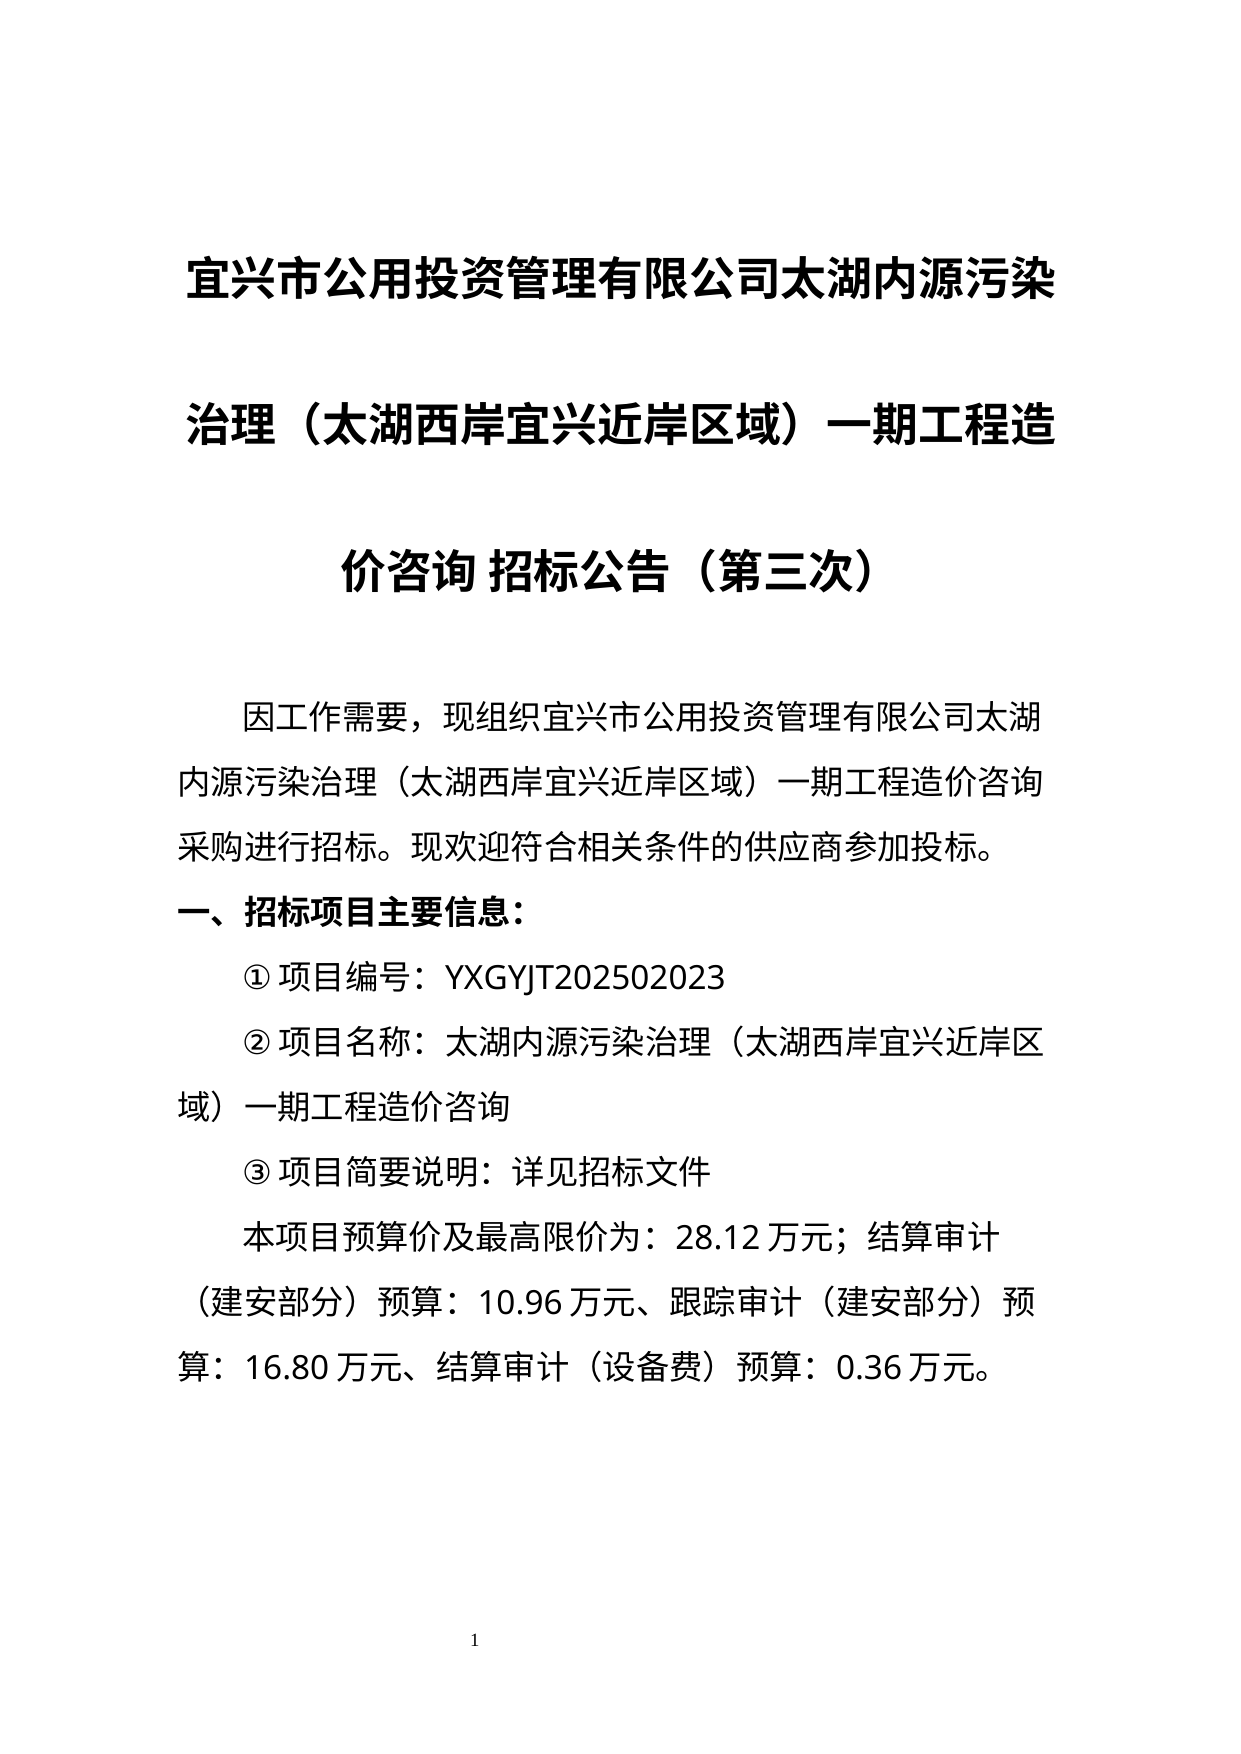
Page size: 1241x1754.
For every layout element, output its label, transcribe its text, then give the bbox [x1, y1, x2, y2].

text 本项目预算价及最高限价为：28.12万元；结算审计（建安部分）预算：10.96万元、跟踪审计（建安部分）预算：16.80万元、结算审计（设备费）预算：0.36万元。 [177, 1203, 1063, 1398]
text ③项目简要说明：详见招标文件 [177, 1138, 1063, 1203]
text 宜兴市公用投资管理有限公司太湖内源污染治理（太湖西岸宜兴近岸区域）一期工程造价咨询 招标公告（第三次） [177, 227, 1063, 617]
text 一、招标项目主要信息： [177, 878, 1063, 943]
text 因工作需要，现组织宜兴市公用投资管理有限公司太湖内源污染治理（太湖西岸宜兴近岸区域）一期工程造价咨询采购进行招标。现欢迎符合相关条件的供应商参加投标。 [177, 683, 1063, 878]
text ②项目名称：太湖内源污染治理（太湖西岸宜兴近岸区域）一期工程造价咨询 [177, 1008, 1063, 1138]
text ①项目编号：YXGYJT202502023 [177, 943, 1063, 1008]
